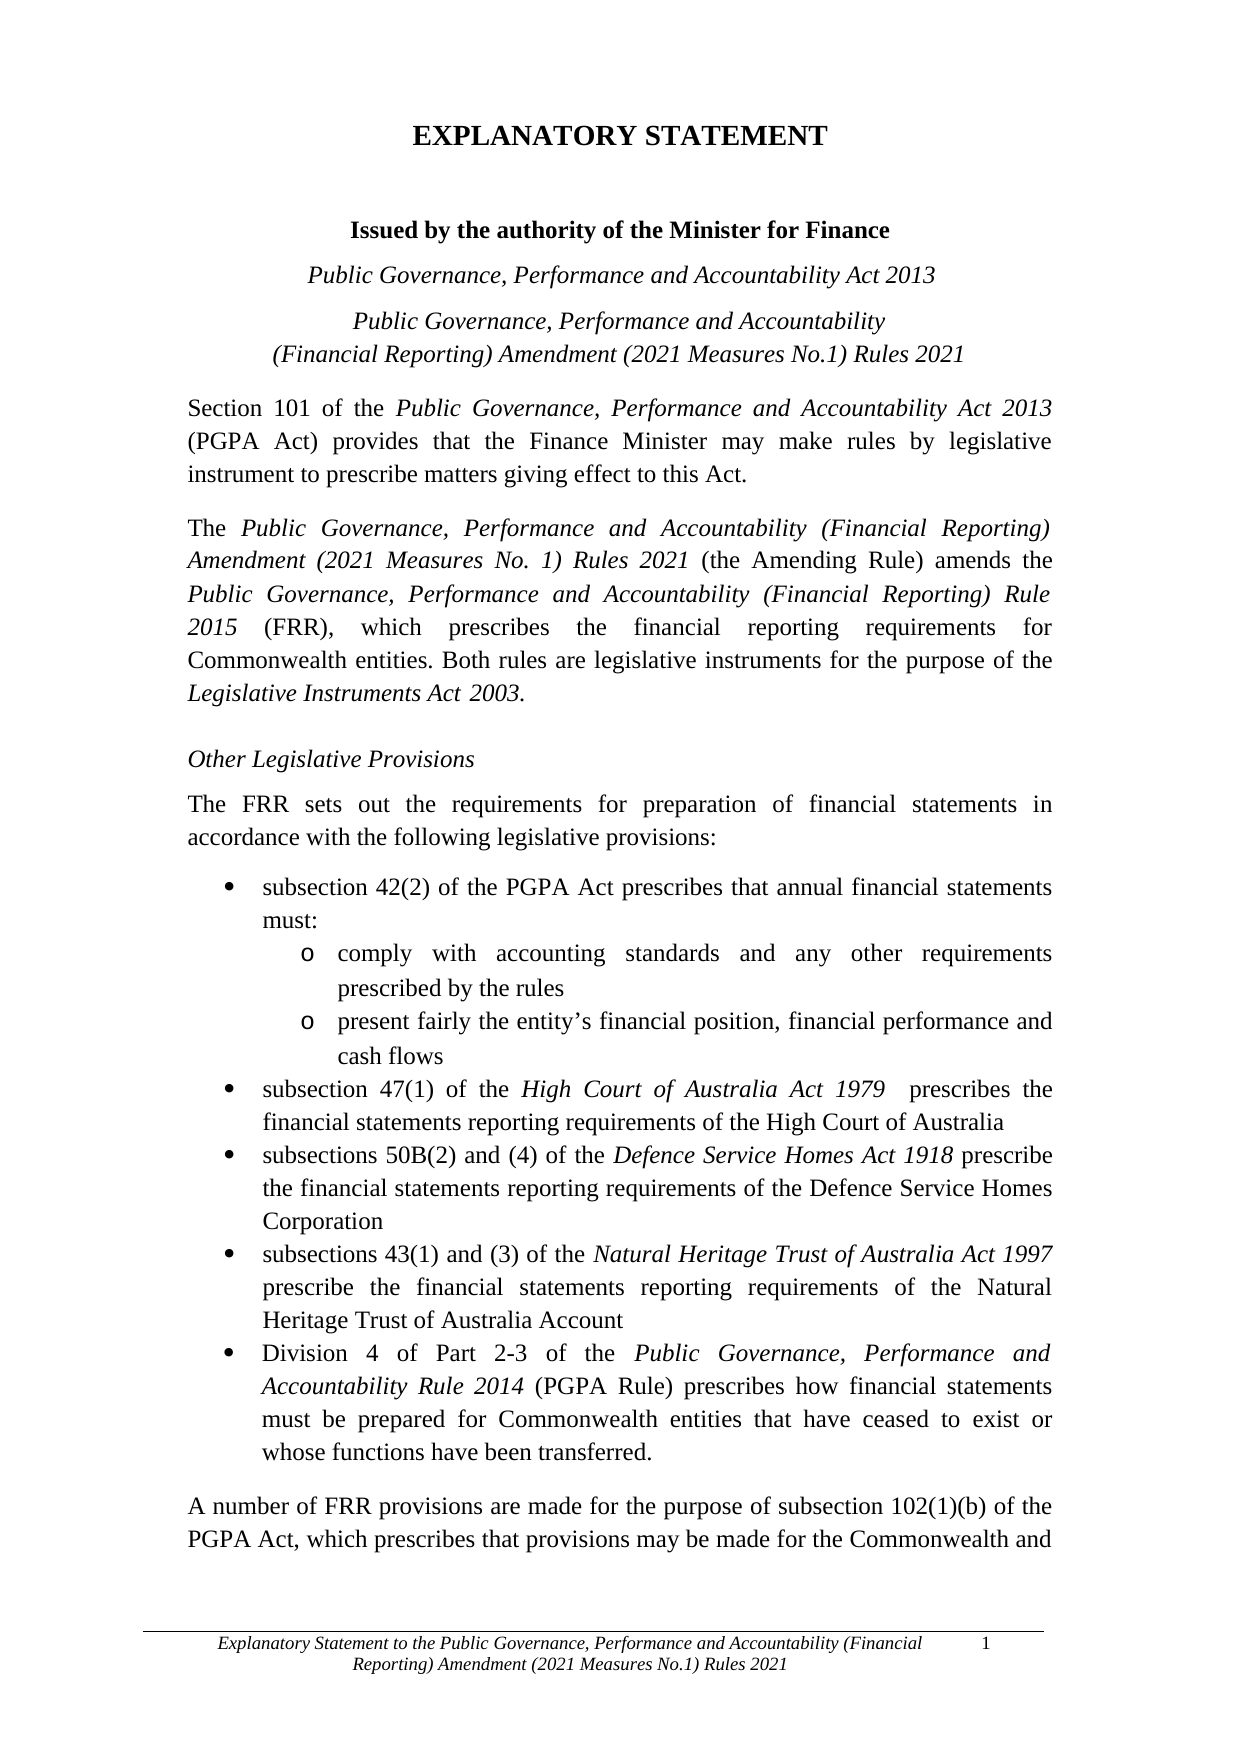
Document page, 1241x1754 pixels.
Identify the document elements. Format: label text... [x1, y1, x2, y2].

list comply with accounting standards and any other requirements prescribed by the rules [300, 938, 1053, 1002]
text Other Legislative Provisions [187, 744, 1053, 772]
title EXPLANATORY STATEMENT [187, 118, 1053, 152]
subtitle Public Governance, Performance and Accountability Act 2013 [158, 260, 1088, 289]
list subsection 42(2) of the PGPA Act prescribes that annual financial statements must: [225, 872, 1053, 934]
text The Public Governance, Performance and Accountability (Financial Reporting) Amendment (2021 Measures No. 1) Rules 2021 (the Amending Rule) amends the Public Governance, Performance and Accountability (Financial Reporting) Rule 2015 (FRR), which prescribes the financial reporting requirements for Commonwealth entities. Both rules are legislative instruments for the purpose of the Legislative Instruments Act 2003. [187, 513, 1053, 706]
text Public Governance, Performance and Accountability [187, 306, 1053, 334]
list present fairly the entity’s financial position, financial performance and cash flows [300, 1006, 1053, 1070]
list subsections 43(1) and (3) of the Natural Heritage Trust of Australia Act 1997 prescribe the financial statements reporting requirements of the Natural Heritage Trust of Australia Account [225, 1239, 1053, 1334]
text Section 101 of the Public Governance, Performance and Accountability Act 2013 (PGPA Act) provides that the Finance Minister may make rules by legislative instrument to prescribe matters giving effect to this Act. [187, 393, 1053, 487]
list Division 4 of Part 2-3 of the Public Governance, Performance and Accountability Rule 2014 (PGPA Rule) prescribes how financial statements must be prepared for Commonwealth entities that have ceased to exist or whose functions have been transferred. [224, 1338, 1053, 1466]
list subsections 50B(2) and (4) of the Defence Service Homes Act 1918 prescribe the financial statements reporting requirements of the Defence Service Homes Corporation [225, 1140, 1053, 1235]
list subsection 47(1) of the High Court of Australia Act 1979 prescribes the financial statements reporting requirements of the High Court of Australia [225, 1074, 1053, 1136]
text Issued by the authority of the Minister for Finance [187, 215, 1053, 243]
text (Financial Reporting) Amendment (2021 Measures No.1) Rules 2021 [187, 339, 1053, 368]
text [187, 1491, 1053, 1553]
text The FRR sets out the requirements for preparation of financial statements in accordance with the following legislative provisions: [187, 789, 1053, 851]
